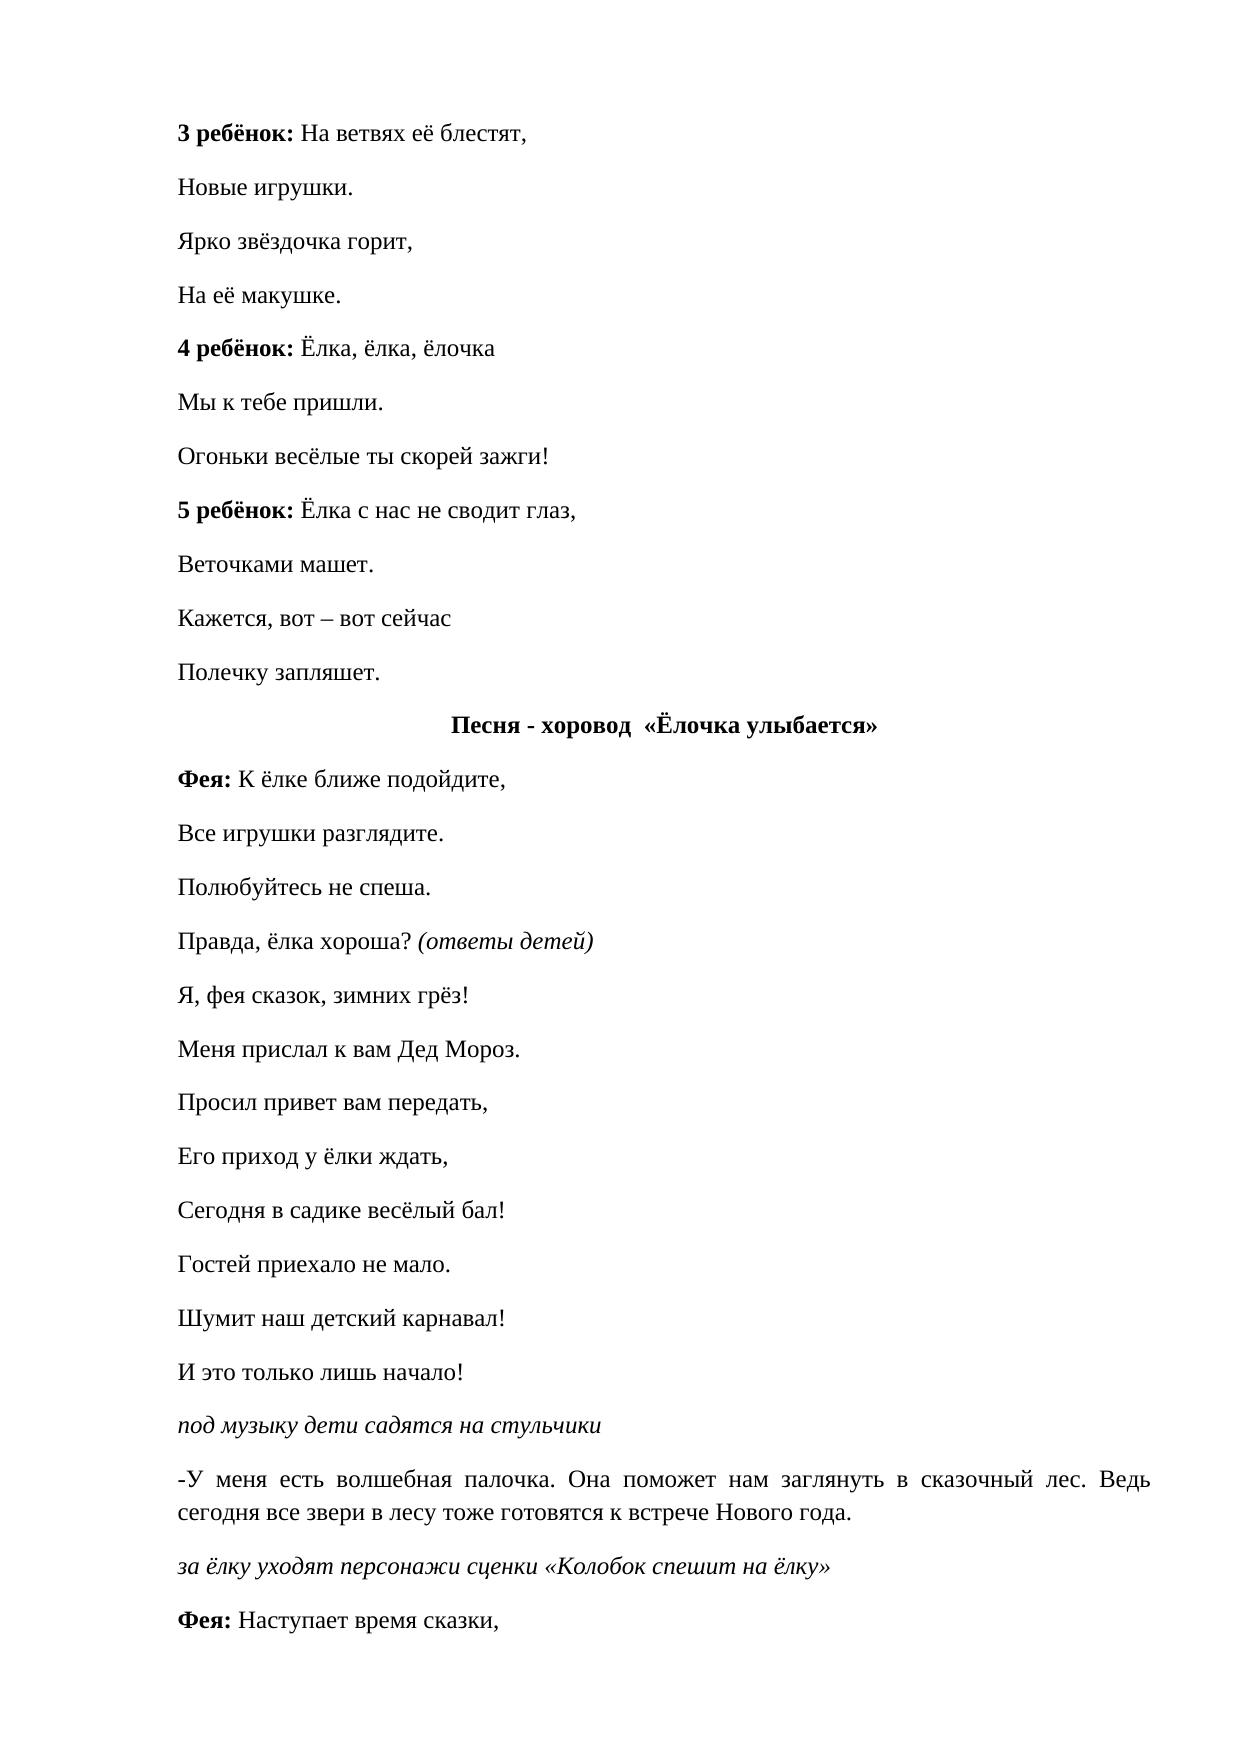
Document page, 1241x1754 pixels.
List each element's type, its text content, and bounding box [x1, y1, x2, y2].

text Новые игрушки. [177, 172, 1152, 201]
text На её макушке. [177, 280, 1152, 308]
text Меня прислал к вам Дед Мороз. [177, 1034, 1152, 1062]
text Полечку запляшет. [177, 657, 1152, 685]
text 4 ребёнок: Ёлка, ёлка, ёлочка [177, 333, 1152, 362]
text Ярко звёздочка горит, [177, 226, 1152, 254]
text под музыку дети садятся на стульчики [177, 1411, 1152, 1439]
text Полюбуйтесь не спеша. [177, 872, 1152, 901]
text Шумит наш детский карнавал! [177, 1303, 1152, 1332]
text Я, фея сказок, зимних грёз! [177, 980, 1152, 1008]
text Просил привет вам передать, [177, 1087, 1152, 1116]
text за ёлку уходят персонажи сценки «Колобок спешит на ёлку» [177, 1551, 1152, 1580]
text Огоньки весёлые ты скорей зажги! [177, 441, 1152, 470]
text Гостей приехало не мало. [177, 1249, 1152, 1278]
text 5 ребёнок: Ёлка с нас не сводит глаз, [177, 495, 1152, 524]
text Фея: К ёлке ближе подойдите, [177, 764, 1152, 793]
text Мы к тебе пришли. [177, 387, 1152, 416]
text Песня - хоровод «Ёлочка улыбается» [177, 711, 1152, 739]
text Правда, ёлка хороша? (ответы детей) [177, 926, 1152, 955]
text И это только лишь начало! [177, 1357, 1152, 1386]
text Его приход у ёлки ждать, [177, 1141, 1152, 1170]
text 3 ребёнок: На ветвях её блестят, [177, 118, 1152, 147]
text Веточками машет. [177, 549, 1152, 578]
text Сегодня в садике весёлый бал! [177, 1195, 1152, 1224]
text -У меня есть волшебная палочка. Она поможет нам заглянуть в сказочный лес. Ведь сегодня все звери в лесу тоже готовятся к встрече Нового года. [177, 1464, 1152, 1526]
text Кажется, вот – вот сейчас [177, 603, 1152, 632]
text Все игрушки разглядите. [177, 818, 1152, 847]
text Фея: Наступает время сказки, [177, 1605, 1152, 1634]
